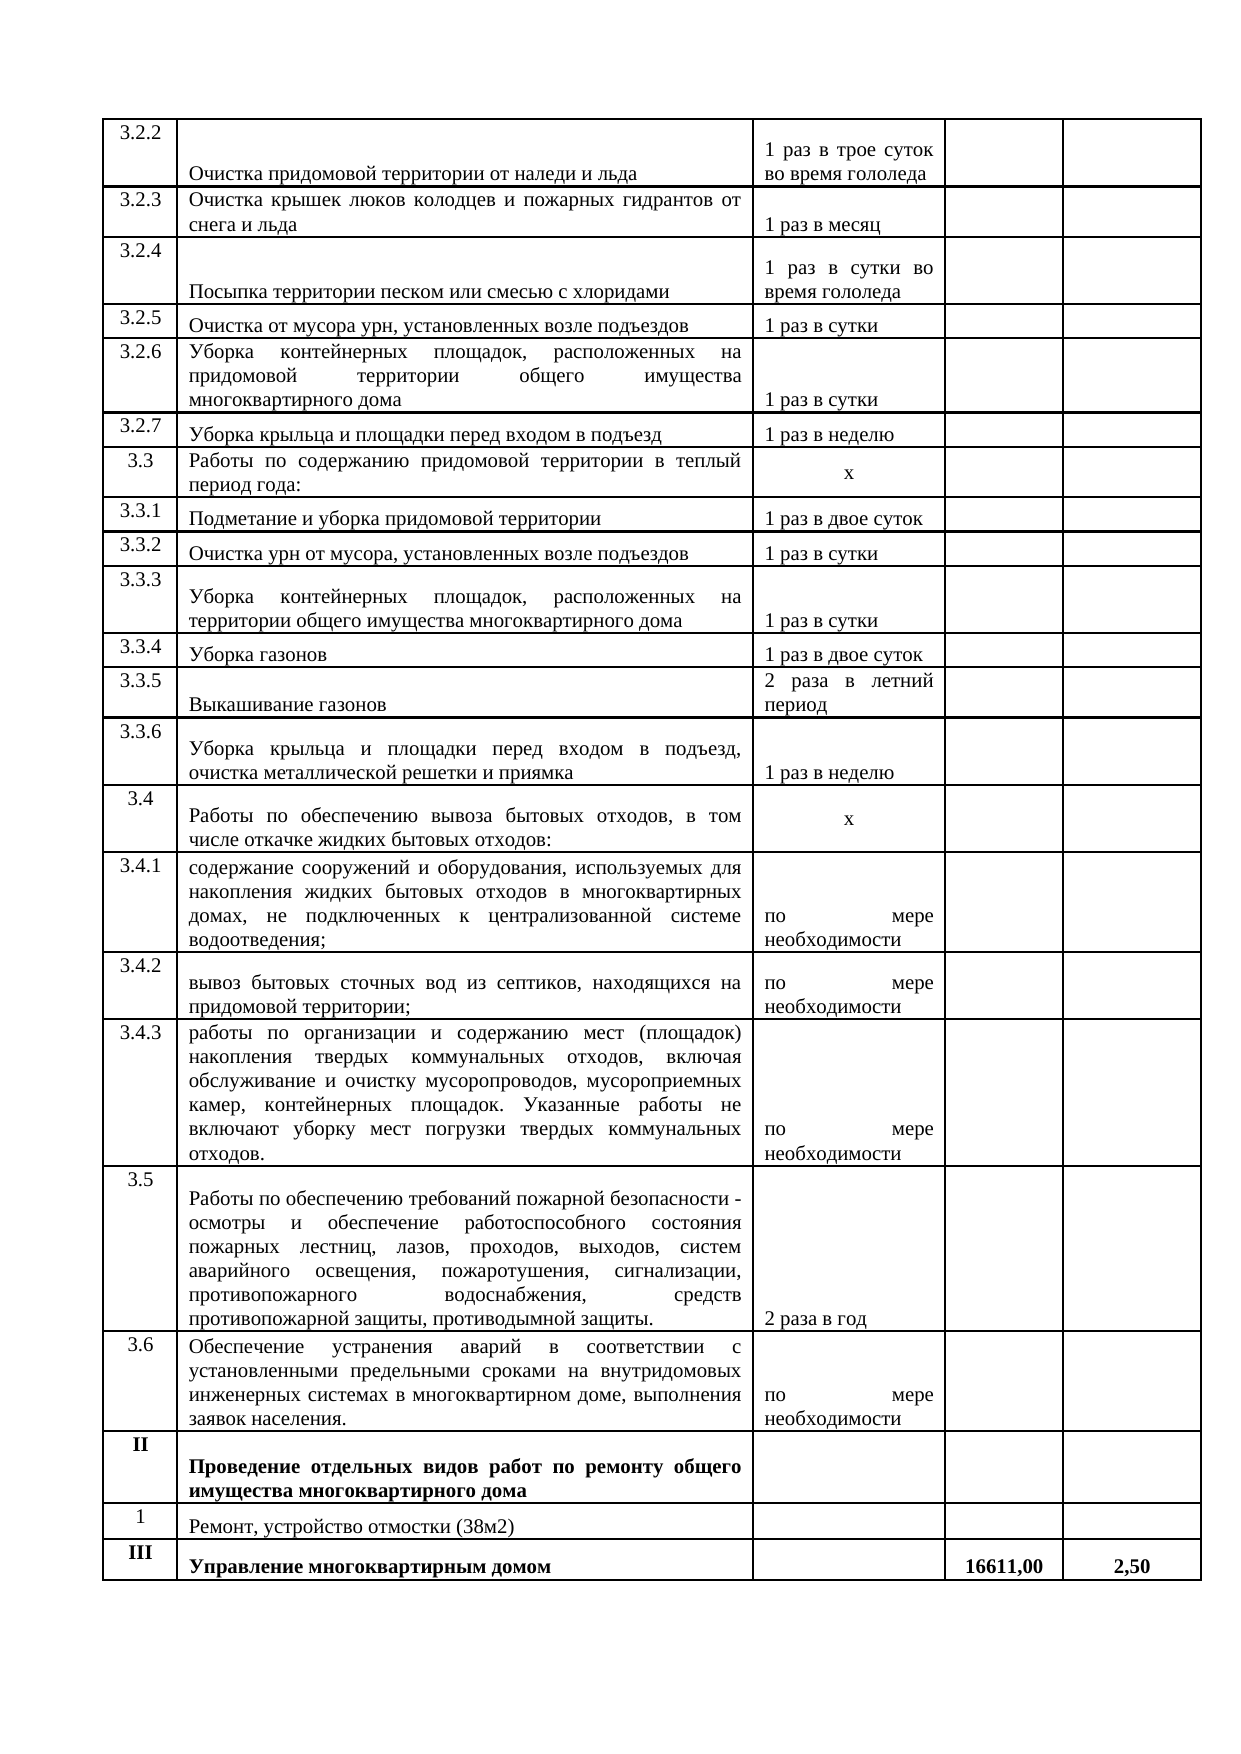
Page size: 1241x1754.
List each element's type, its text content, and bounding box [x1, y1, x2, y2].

table_cell 2,50 [1064, 1540, 1200, 1578]
table_cell 1 раз в двое суток [754, 498, 944, 530]
table_cell Работы по обеспечению вывоза бытовых отходов, в том числе откачке жидких бытовых отходов: [178, 786, 752, 851]
table_cell Уборка крыльца и площадки перед входом в подъезд [178, 414, 752, 446]
table_cell 3.3.2 [104, 533, 176, 565]
table_cell по мере необходимости [754, 1020, 944, 1164]
table_cell [946, 448, 1062, 496]
table_cell [1064, 786, 1200, 851]
table_cell [754, 1540, 944, 1578]
table_cell 1 раз в сутки во время гололеда [754, 238, 944, 303]
table_cell вывоз бытовых сточных вод из септиков, находящихся на придомовой территории; [178, 953, 752, 1018]
table_cell [946, 634, 1062, 666]
table_cell 3.4.2 [104, 953, 176, 1018]
table_cell [1064, 414, 1200, 446]
table_cell Уборка контейнерных площадок, расположенных на придомовой территории общего имущества многоквартирного дома [178, 339, 752, 411]
table_cell Подметание и уборка придомовой территории [178, 498, 752, 530]
table_cell 1 раз в трое суток во время гололеда [754, 120, 944, 185]
table_cell 3.3.4 [104, 634, 176, 666]
table_cell [946, 1432, 1062, 1502]
table_cell 1 раз в двое суток [754, 634, 944, 666]
table_cell [1064, 448, 1200, 496]
table_cell 3.3.1 [104, 498, 176, 530]
table_cell [1064, 953, 1200, 1018]
table_cell 3.3.5 [104, 668, 176, 716]
table_cell [1064, 1332, 1200, 1430]
table_cell [946, 668, 1062, 716]
table_cell 3.4.1 [104, 853, 176, 951]
table_cell 3.2.2 [104, 120, 176, 185]
table_cell [1064, 238, 1200, 303]
table_cell [946, 786, 1062, 851]
table_cell [946, 238, 1062, 303]
table_cell 3.6 [104, 1332, 176, 1430]
table_cell [1064, 634, 1200, 666]
table_cell содержание сооружений и оборудования, используемых для накопления жидких бытовых отходов в многоквартирных домах, не подключенных к централизованной системе водоотведения; [178, 853, 752, 951]
table_cell [1064, 668, 1200, 716]
table_cell [946, 305, 1062, 337]
table_cell III [104, 1540, 176, 1578]
table_cell [946, 498, 1062, 530]
table_cell [946, 1020, 1062, 1164]
table_cell 1 [104, 1504, 176, 1538]
table_cell Уборка газонов [178, 634, 752, 666]
table_cell 3.4 [104, 786, 176, 851]
table_cell II [104, 1432, 176, 1502]
table_cell Выкашивание газонов [178, 668, 752, 716]
table_cell [1064, 1432, 1200, 1502]
table_cell Очистка от мусора урн, установленных возле подъездов [178, 305, 752, 337]
table_cell 3.3.3 [104, 567, 176, 632]
table_cell [946, 719, 1062, 784]
table_cell Управление многоквартирным домом [178, 1540, 752, 1578]
table_cell [1064, 719, 1200, 784]
table_cell 1 раз в неделю [754, 719, 944, 784]
table_cell по мере необходимости [754, 1332, 944, 1430]
table_cell 3.3 [104, 448, 176, 496]
table_cell работы по организации и содержанию мест (площадок) накопления твердых коммунальных отходов, включая обслуживание и очистку мусоропроводов, мусороприемных камер, контейнерных площадок. Указанные работы не включают уборку мест погрузки твердых коммунальных отходов. [178, 1020, 752, 1164]
table_cell [1064, 533, 1200, 565]
table_cell [1064, 853, 1200, 951]
table_cell 1 раз в сутки [754, 567, 944, 632]
table_cell [1064, 498, 1200, 530]
table_cell [1064, 188, 1200, 236]
table_cell [1064, 339, 1200, 411]
table_cell Проведение отдельных видов работ по ремонту общего имущества многоквартирного дома [178, 1432, 752, 1502]
table_cell по мере необходимости [754, 853, 944, 951]
table_cell [946, 953, 1062, 1018]
table_cell Уборка контейнерных площадок, расположенных на территории общего имущества многоквартирного дома [178, 567, 752, 632]
table_cell х [754, 786, 944, 851]
table_cell Ремонт, устройство отмостки (38м2) [178, 1504, 752, 1538]
table_cell Работы по содержанию придомовой территории в теплый период года: [178, 448, 752, 496]
table_cell [946, 1332, 1062, 1430]
table_cell 1 раз в месяц [754, 188, 944, 236]
table_cell [1064, 1504, 1200, 1538]
table_cell Посыпка территории песком или смесью с хлоридами [178, 238, 752, 303]
table_cell х [754, 448, 944, 496]
table_cell 3.5 [104, 1167, 176, 1330]
table_cell 3.3.6 [104, 719, 176, 784]
table_cell Уборка крыльца и площадки перед входом в подъезд, очистка металлической решетки и приямка [178, 719, 752, 784]
table_cell [946, 1504, 1062, 1538]
table_cell 2 раза в год [754, 1167, 944, 1330]
table_cell Очистка придомовой территории от наледи и льда [178, 120, 752, 185]
table_cell [946, 339, 1062, 411]
table_cell 1 раз в сутки [754, 533, 944, 565]
table_cell [946, 567, 1062, 632]
table_cell 3.4.3 [104, 1020, 176, 1164]
table_cell [1064, 567, 1200, 632]
table_cell 3.2.6 [104, 339, 176, 411]
table_cell [946, 414, 1062, 446]
table_cell Очистка крышек люков колодцев и пожарных гидрантов от снега и льда [178, 188, 752, 236]
table_cell [946, 853, 1062, 951]
table_cell [946, 188, 1062, 236]
table_cell [1064, 1020, 1200, 1164]
table_cell 3.2.4 [104, 238, 176, 303]
table_cell 3.2.3 [104, 188, 176, 236]
table_cell 3.2.5 [104, 305, 176, 337]
table_cell 1 раз в сутки [754, 305, 944, 337]
table_cell по мере необходимости [754, 953, 944, 1018]
table_cell [946, 120, 1062, 185]
table_cell Обеспечение устранения аварий в соответствии с установленными предельными сроками на внутридомовых инженерных системах в многоквартирном доме, выполнения заявок населения. [178, 1332, 752, 1430]
table_cell 2 раза в летний период [754, 668, 944, 716]
table_cell [754, 1504, 944, 1538]
table_cell 1 раз в сутки [754, 339, 944, 411]
table_cell [1064, 305, 1200, 337]
table_cell 3.2.7 [104, 414, 176, 446]
table_cell [946, 1167, 1062, 1330]
table_cell [1064, 120, 1200, 185]
table_cell Очистка урн от мусора, установленных возле подъездов [178, 533, 752, 565]
table_cell 1 раз в неделю [754, 414, 944, 446]
table_cell [946, 533, 1062, 565]
table_cell Работы по обеспечению требований пожарной безопасности - осмотры и обеспечение работоспособного состояния пожарных лестниц, лазов, проходов, выходов, систем аварийного освещения, пожаротушения, сигнализации, противопожарного водоснабжения, средств противопожарной защиты, противодымной защиты. [178, 1167, 752, 1330]
table_cell 16611,00 [946, 1540, 1062, 1578]
table_cell [1064, 1167, 1200, 1330]
table_cell [754, 1432, 944, 1502]
